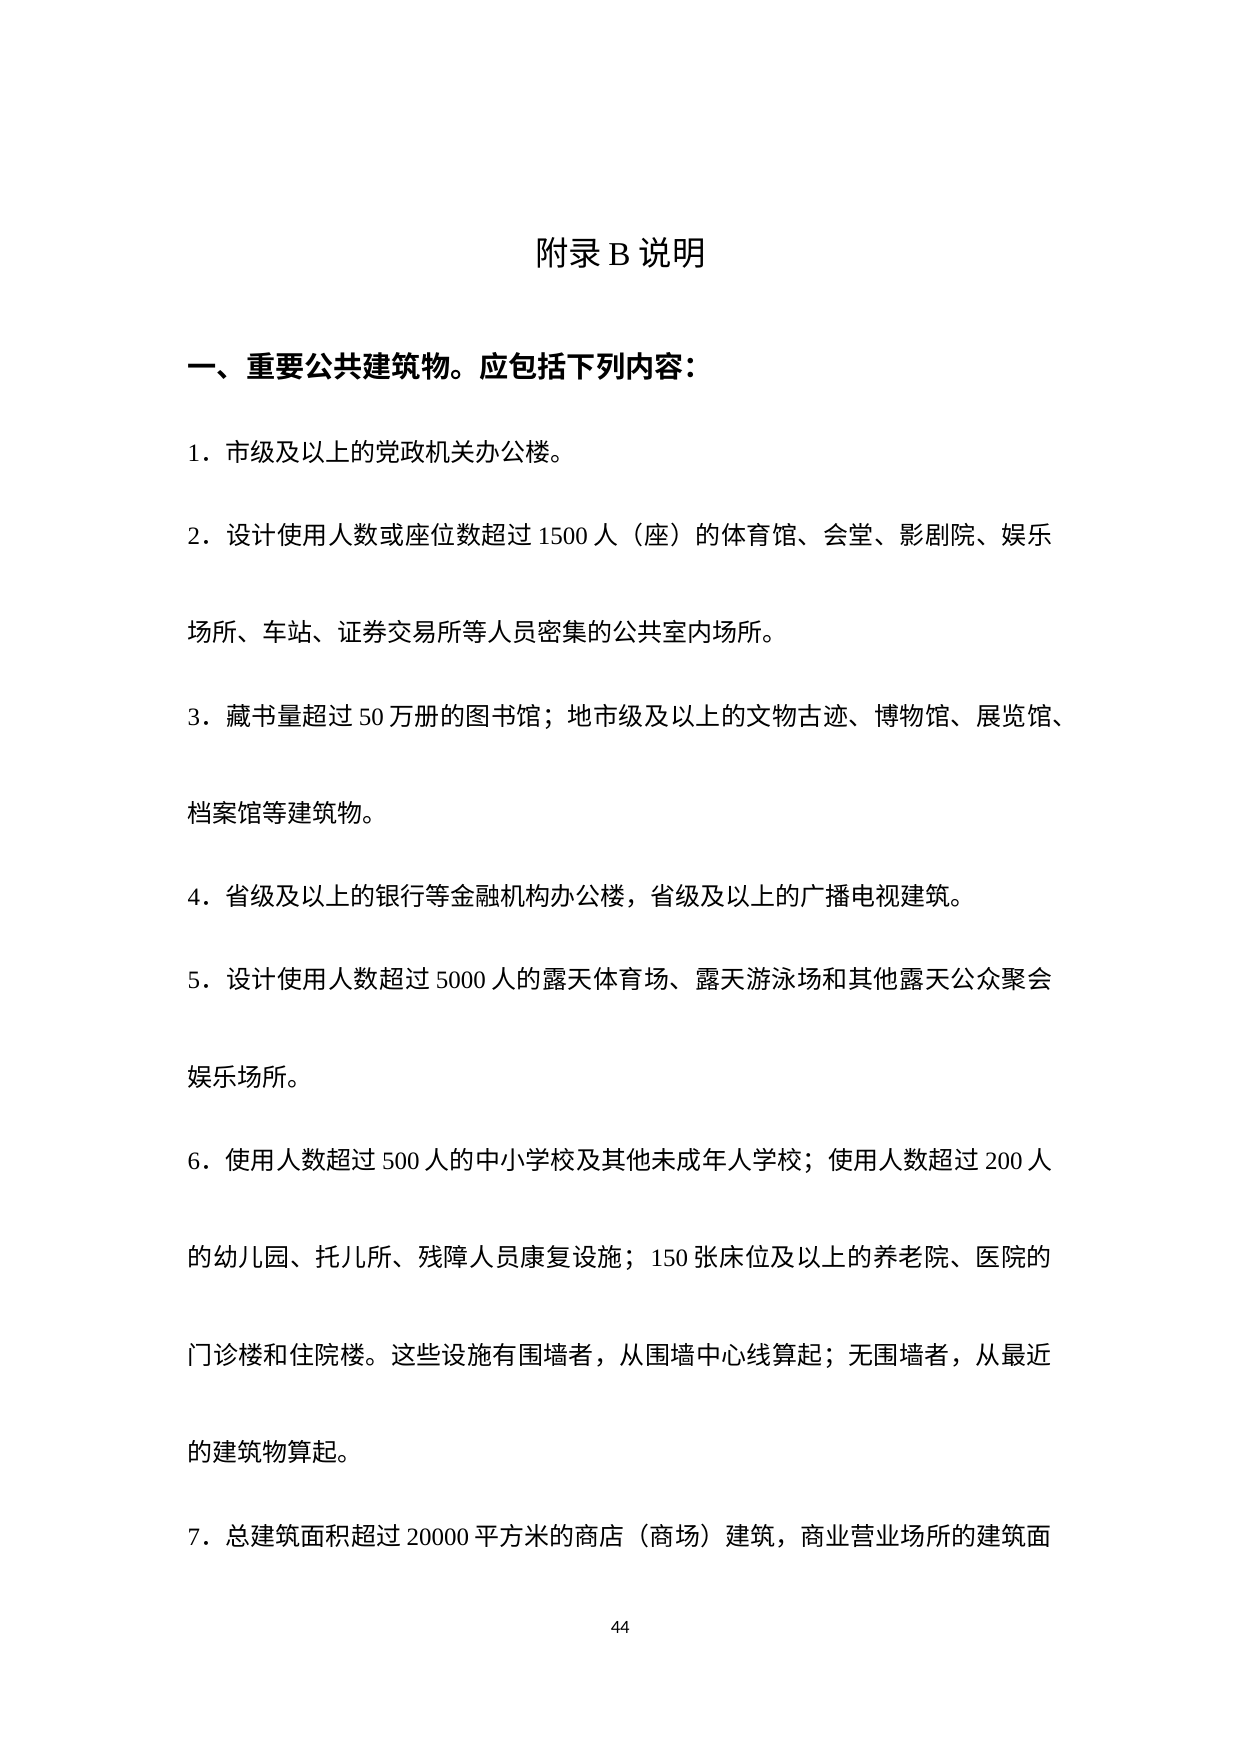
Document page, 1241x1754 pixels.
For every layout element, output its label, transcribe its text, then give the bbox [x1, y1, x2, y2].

text 3．藏书量超过50万册的图书馆；地市级及以上的文物古迹、博物馆、展览馆、档案馆等建筑物。 [187, 682, 1053, 844]
subtitle 附录B 说明 [187, 227, 1053, 275]
text 6．使用人数超过500人的中小学校及其他未成年人学校；使用人数超过200人的幼儿园、托儿所、残障人员康复设施；150张床位及以上的养老院、医院的门诊楼和住院楼。这些设施有围墙者，从围墙中心线算起；无围墙者，从最近的建筑物算起。 [187, 1126, 1053, 1483]
text 一、重要公共建筑物。应包括下列内容： [187, 332, 1053, 397]
text 2．设计使用人数或座位数超过1500人（座）的体育馆、会堂、影剧院、娱乐场所、车站、证券交易所等人员密集的公共室内场所。 [187, 501, 1053, 663]
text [187, 1502, 1053, 1567]
text 1．市级及以上的党政机关办公楼。 [187, 418, 1053, 483]
text 5．设计使用人数超过5000人的露天体育场、露天游泳场和其他露天公众聚会娱乐场所。 [187, 945, 1053, 1108]
text 4．省级及以上的银行等金融机构办公楼，省级及以上的广播电视建筑。 [187, 862, 1053, 927]
